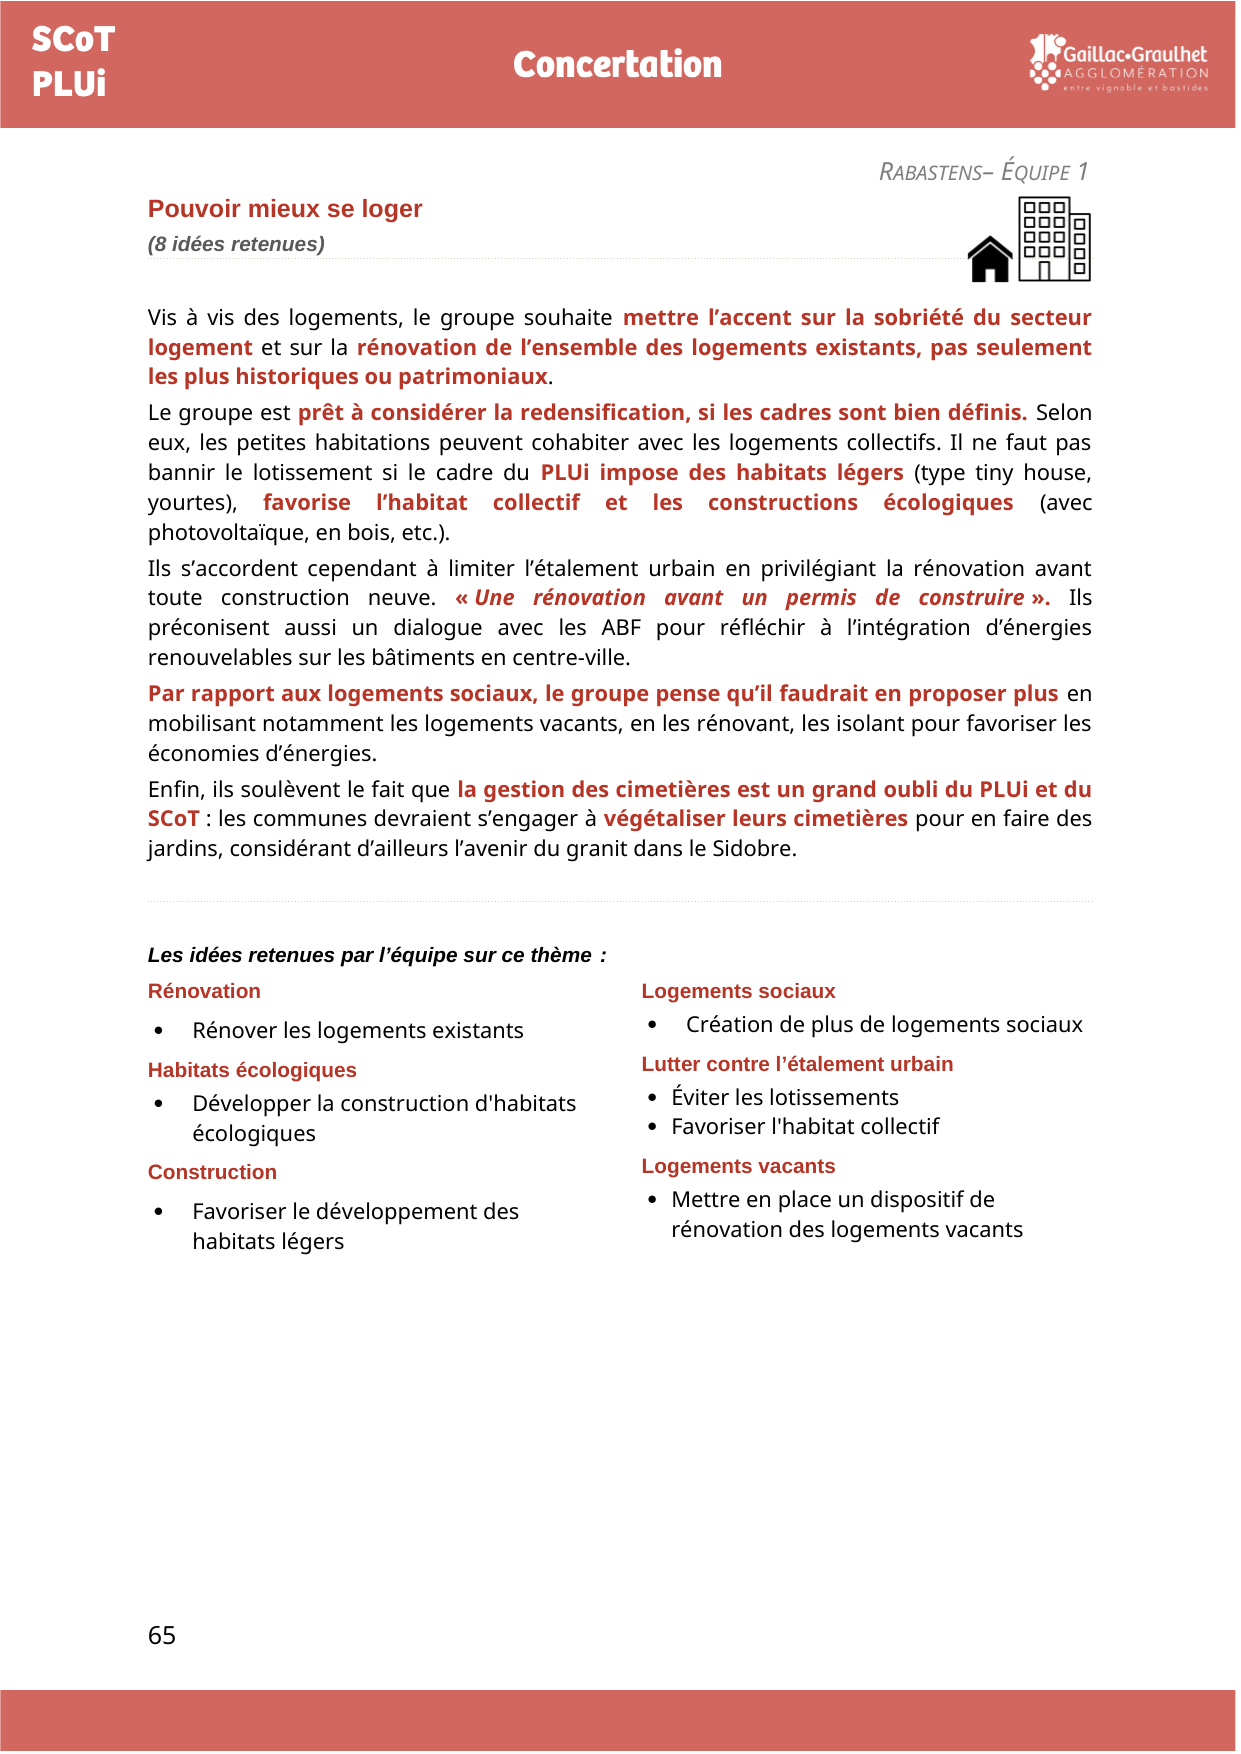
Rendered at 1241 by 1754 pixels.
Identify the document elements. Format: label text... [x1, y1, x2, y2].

text Les idées retenues par l’équipe sur ce thème : [148, 942, 1093, 966]
list Mettre en place un dispositif de rénovation des logements vacants [648, 1184, 1093, 1243]
list Favoriser l'habitat collectif [648, 1111, 1093, 1141]
list Développer la construction d'habitats écologiques [154, 1088, 599, 1147]
text Par rapport aux logements sociaux, le groupe pense qu’il faudrait en proposer plus en mobilisant notamment les logements vacants, en les rénovant, les isolant pour favoriser les économies d’énergies. [148, 678, 1093, 767]
text Ils s’accordent cependant à limiter l’étalement urbain en privilégiant la rénovation avant toute construction neuve. « Une rénovation avant un permis de construire ». Ils préconisent aussi un dialogue avec les ABF pour réfléchir à l’intégration d’énergies renouvelables sur les bâtiments en centre-ville. [148, 552, 1093, 672]
list Éviter les lotissements [648, 1082, 1093, 1111]
text Rénovation [148, 979, 599, 1003]
text Logements vacants [641, 1154, 1093, 1178]
list Création de plus de logements sociaux [648, 1009, 1093, 1039]
list Favoriser le développement des habitats légers [154, 1196, 599, 1256]
picture [0, 1, 1236, 1751]
list Rénover les logements existants [154, 1015, 599, 1045]
text Construction [148, 1160, 599, 1184]
text Vis à vis des logements, le groupe souhaite mettre l’accent sur la sobriété du secteur logement et sur la rénovation de l’ensemble des logements existants, pas seulement les plus historiques ou patrimoniaux. [148, 302, 1093, 391]
text Lutter contre l’étalement urbain [641, 1051, 1093, 1075]
text Logements sociaux [641, 979, 1093, 1003]
text (8 idées retenues) [148, 229, 1016, 259]
subtitle Rabastens– Équipe 1 [148, 154, 1093, 188]
text Pouvoir mieux se loger [148, 194, 1093, 223]
text Habitats écologiques [148, 1058, 599, 1082]
text Enfin, ils soulèvent le fait que la gestion des cimetières est un grand oubli du PLUi et du SCoT : les communes devraient s’engager à végétaliser leurs cimetières pour en faire des jardins, considérant d’ailleurs l’avenir du granit dans le Sidobre. [148, 773, 1093, 863]
text Le groupe est prêt à considérer la redensification, si les cadres sont bien définis. Selon eux, les petites habitations peuvent cohabiter avec les logements collectifs. Il ne faut pas bannir le lotissement si le cadre du PLUi impose des habitats légers (type tiny house, yourtes), favorise l’habitat collectif et les constructions écologiques (avec photovoltaïque, en bois, etc.). [148, 397, 1093, 546]
